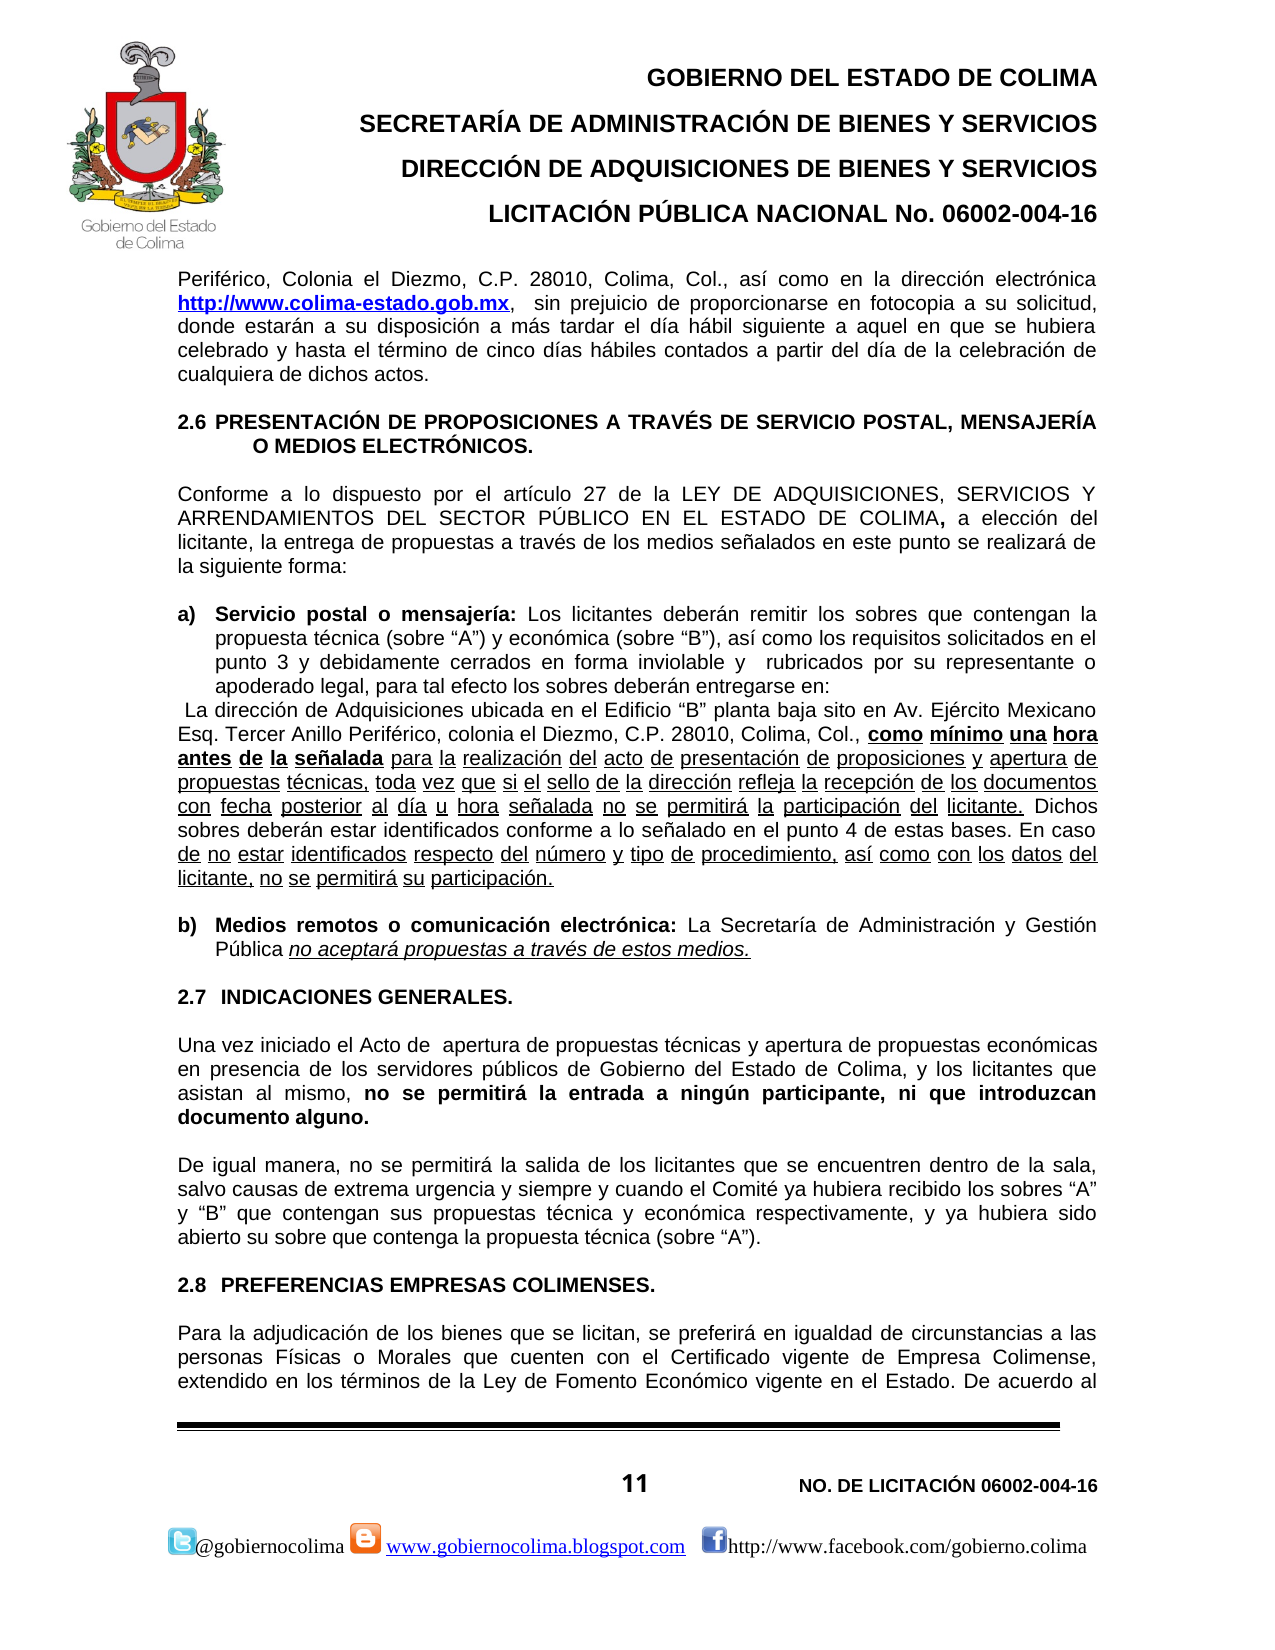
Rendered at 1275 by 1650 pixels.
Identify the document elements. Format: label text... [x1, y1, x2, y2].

list PRESENTACIÓN DE PROPOSICIONES A TRAVÉS DE SERVICIO POSTAL, MENSAJERÍA O MEDIOS ELECTRÓNICOS. [177, 410, 1098, 458]
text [177, 266, 1098, 386]
picture [701, 1526, 728, 1554]
text La dirección de Adquisiciones ubicada en el Edificio “B” planta baja sito en Av. Ejército Mexicano Esq. Tercer Anillo Periférico, colonia el Diezmo, C.P. 28010, Colima, Col., como mínimo una hora antes de la señalada para la realización del acto de presentación de proposiciones y apertura de propuestas técnicas, toda vez que si el sello de la dirección refleja la recepción de los documentos con fecha posterior al día u hora señalada no se permitirá la participación del licitante. Dichos sobres deberán estar identificados conforme a lo señalado en el punto 4 de estas bases. En caso de no estar identificados respecto del número y tipo de procedimiento, así como con los datos del licitante, no se permitirá su participación. [177, 698, 1098, 889]
text Una vez iniciado el Acto de apertura de propuestas técnicas y apertura de propuestas económicas en presencia de los servidores públicos de Gobierno del Estado de Colima, y los licitantes que asistan al mismo, no se permitirá la entrada a ningún participante, ni que introduzcan documento alguno. [177, 1033, 1098, 1129]
list Medios remotos o comunicación electrónica: La Secretaría de Administración y Gestión Pública no aceptará propuestas a través de estos medios. [177, 913, 1098, 961]
list PREFERENCIAS EMPRESAS COLIMENSES. [177, 1273, 1098, 1297]
picture [349, 1522, 382, 1554]
text De igual manera, no se permitirá la salida de los licitantes que se encuentren dentro de la sala, salvo causas de extrema urgencia y siempre y cuando el Comité ya hubiera recibido los sobres “A” y “B” que contengan sus propuestas técnica y económica respectivamente, y ya hubiera sido abierto su sobre que contenga la propuesta técnica (sobre “A”). [177, 1153, 1098, 1249]
text Conforme a lo dispuesto por el artículo 27 de la LEY DE ADQUISICIONES, SERVICIOS Y ARRENDAMIENTOS DEL SECTOR PÚBLICO EN EL ESTADO DE COLIMA, a elección del licitante, la entrega de propuestas a través de los medios señalados en este punto se realizará de la siguiente forma: [177, 482, 1098, 578]
list Servicio postal o mensajería: Los licitantes deberán remitir los sobres que contengan la propuesta técnica (sobre “A”) y económica (sobre “B”), así como los requisitos solicitados en el punto 3 y debidamente cerrados en forma inviolable y rubricados por su representante o apoderado legal, para tal efecto los sobres deberán entregarse en: [177, 602, 1098, 698]
list INDICACIONES GENERALES. [177, 985, 1098, 1009]
picture [167, 1527, 198, 1556]
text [177, 1321, 1098, 1392]
picture [65, 0, 230, 271]
